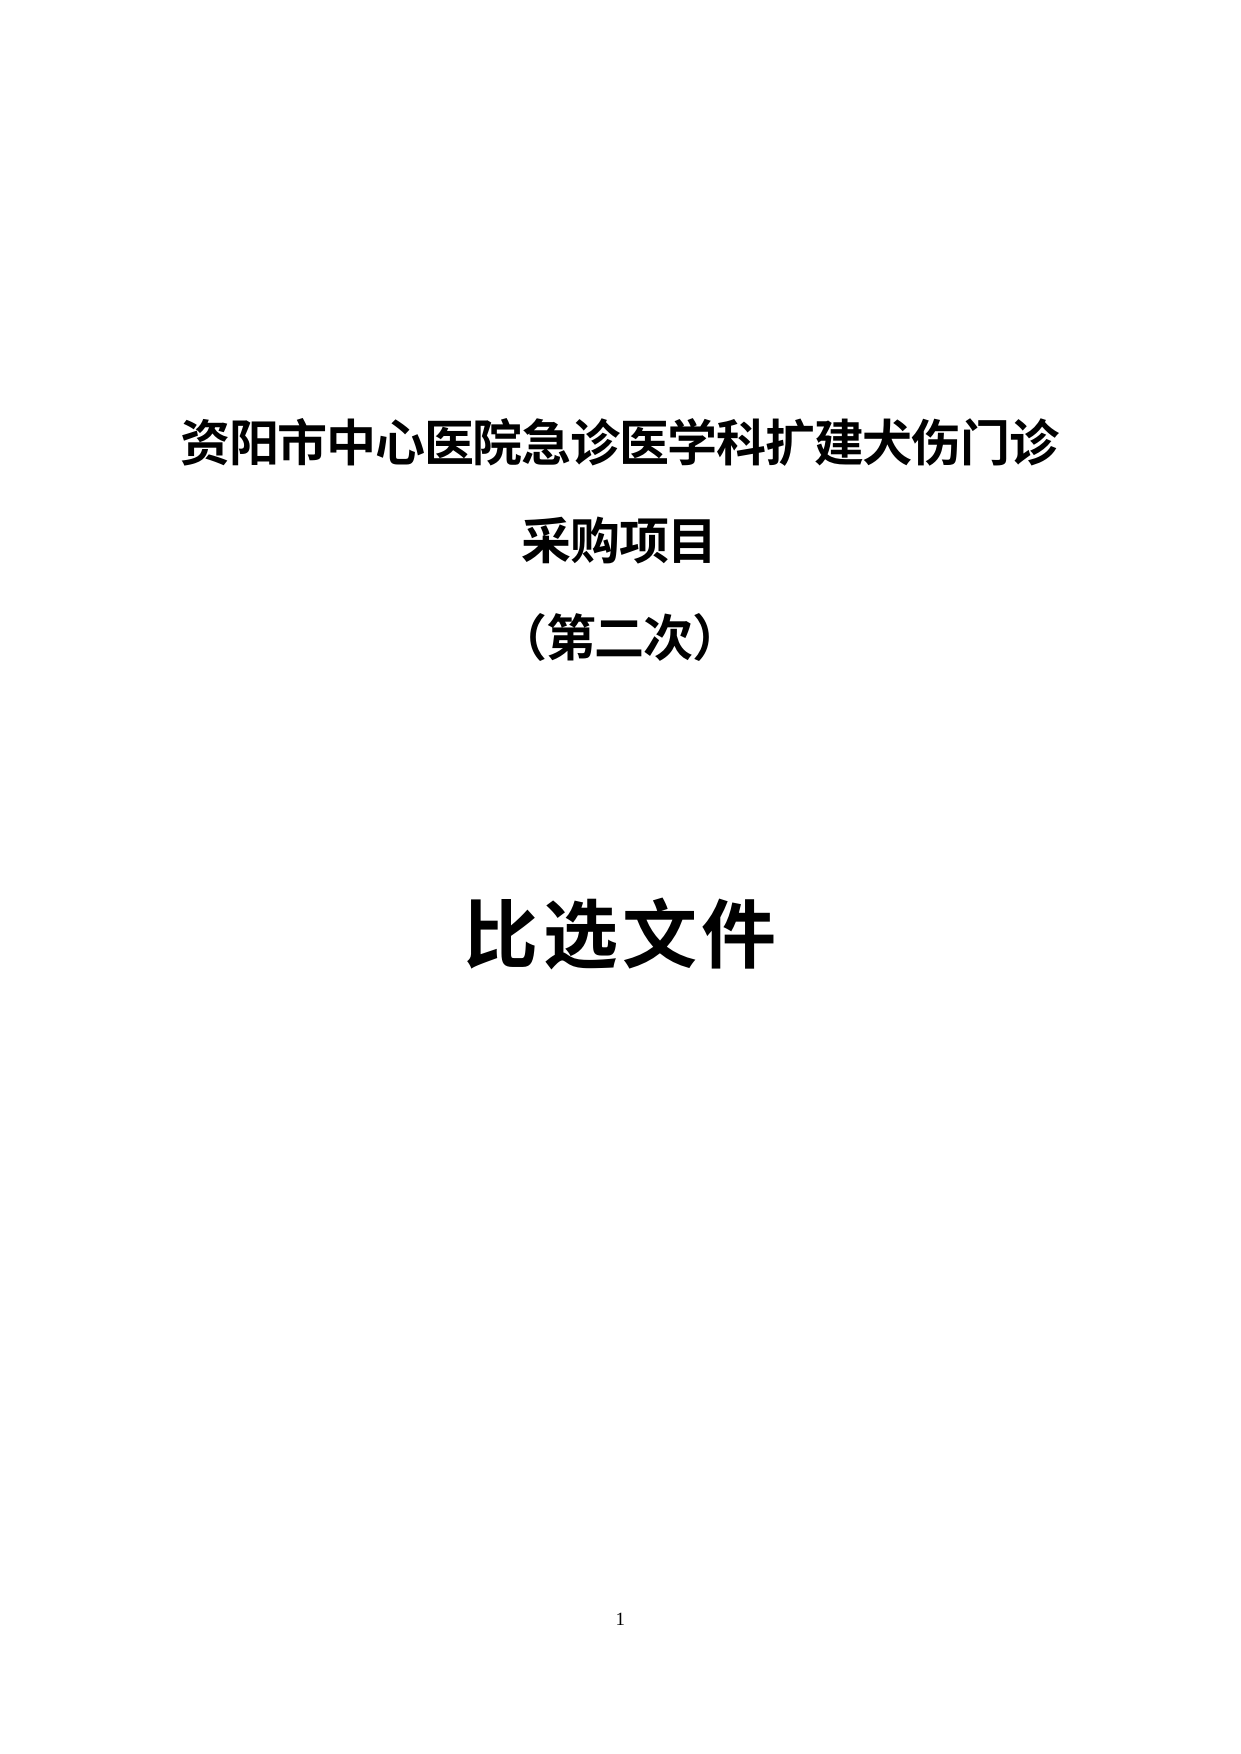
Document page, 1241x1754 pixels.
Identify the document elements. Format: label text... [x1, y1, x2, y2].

text 比选文件 [153, 864, 1087, 994]
text 资阳市中心医院急诊医学科扩建犬伤门诊 [153, 391, 1087, 488]
text （第二次） [153, 586, 1087, 683]
text 采购项目 [153, 488, 1087, 586]
